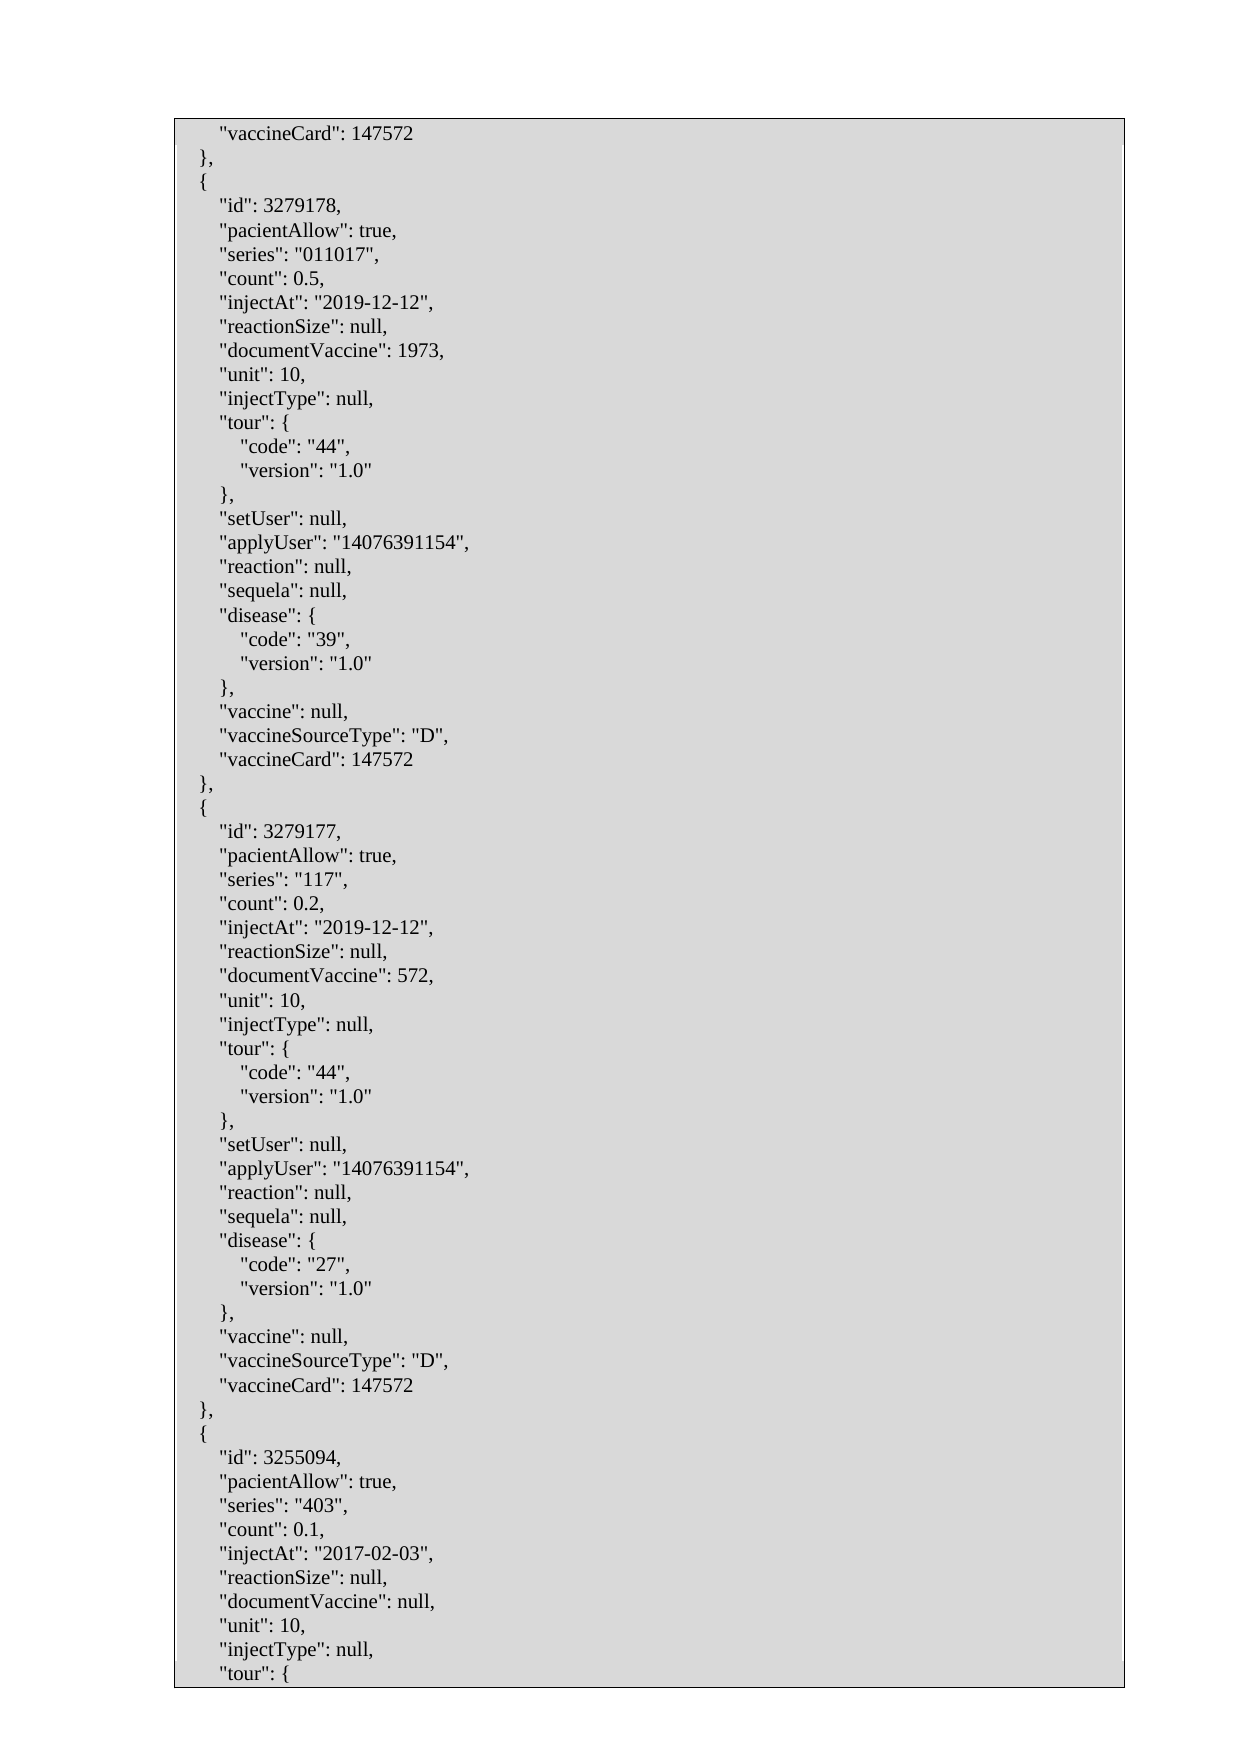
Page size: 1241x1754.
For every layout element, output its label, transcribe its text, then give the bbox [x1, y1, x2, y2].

text "pacientAllow": true, [177, 843, 1122, 867]
text "code": "39", [177, 627, 1122, 651]
text "tour": { [177, 1036, 1122, 1060]
text "vaccineSourceType": "D", [177, 1348, 1122, 1372]
text }, [177, 145, 1122, 169]
text "id": 3255094, [177, 1445, 1122, 1469]
text "reaction": null, [177, 554, 1122, 578]
text { [177, 1421, 1122, 1445]
text }, [177, 1108, 1122, 1132]
text "disease": { [177, 602, 1122, 627]
text }, [177, 1300, 1122, 1324]
text }, [177, 771, 1122, 795]
text "id": 3279177, [177, 819, 1122, 843]
text "injectAt": "2019-12-12", [177, 915, 1122, 939]
text "series": "011017", [177, 242, 1122, 266]
text "injectAt": "2019-12-12", [177, 290, 1122, 314]
text "version": "1.0" [177, 651, 1122, 675]
text "documentVaccine": 572, [177, 963, 1122, 987]
text "reactionSize": null, [177, 939, 1122, 963]
text "version": "1.0" [177, 1084, 1122, 1108]
text "disease": { [177, 1228, 1122, 1252]
text "documentVaccine": 1973, [177, 338, 1122, 362]
text "reactionSize": null, [177, 1565, 1122, 1589]
text "pacientAllow": true, [177, 217, 1122, 242]
text }, [177, 1397, 1122, 1421]
text "vaccineSourceType": "D", [177, 723, 1122, 747]
text "injectType": null, [177, 1012, 1122, 1036]
text "documentVaccine": null, [177, 1589, 1122, 1613]
text "unit": 10, [177, 1613, 1122, 1637]
text "series": "403", [177, 1493, 1122, 1517]
text "tour": { [175, 1658, 1124, 1687]
text }, [177, 482, 1122, 506]
text "injectType": null, [177, 386, 1122, 410]
text "code": "44", [177, 1060, 1122, 1084]
text "sequela": null, [177, 578, 1122, 602]
text "tour": { [177, 410, 1122, 434]
text "code": "44", [177, 434, 1122, 458]
text "injectType": null, [177, 1637, 1122, 1658]
text "reaction": null, [177, 1180, 1122, 1204]
text "vaccine": null, [177, 699, 1122, 723]
text "vaccineCard": 147572 [177, 747, 1122, 771]
text "applyUser": "14076391154", [177, 530, 1122, 554]
text "setUser": null, [177, 506, 1122, 530]
text "setUser": null, [177, 1132, 1122, 1156]
text "version": "1.0" [177, 1276, 1122, 1300]
text "pacientAllow": true, [177, 1469, 1122, 1493]
text "applyUser": "14076391154", [177, 1156, 1122, 1180]
text "unit": 10, [177, 987, 1122, 1012]
text "version": "1.0" [177, 458, 1122, 482]
text "reactionSize": null, [177, 314, 1122, 338]
text }, [177, 675, 1122, 699]
text "code": "27", [177, 1252, 1122, 1276]
text "injectAt": "2017-02-03", [177, 1541, 1122, 1565]
text "vaccine": null, [177, 1324, 1122, 1348]
text "count": 0.1, [177, 1517, 1122, 1541]
text "count": 0.5, [177, 266, 1122, 290]
text { [177, 169, 1122, 193]
text "vaccineCard": 147572 [177, 1372, 1122, 1397]
text "id": 3279178, [177, 193, 1122, 217]
text "vaccineCard": 147572 [175, 119, 1124, 145]
text "sequela": null, [177, 1204, 1122, 1228]
text "series": "117", [177, 867, 1122, 891]
text "count": 0.2, [177, 891, 1122, 915]
text { [177, 795, 1122, 819]
text "unit": 10, [177, 362, 1122, 386]
